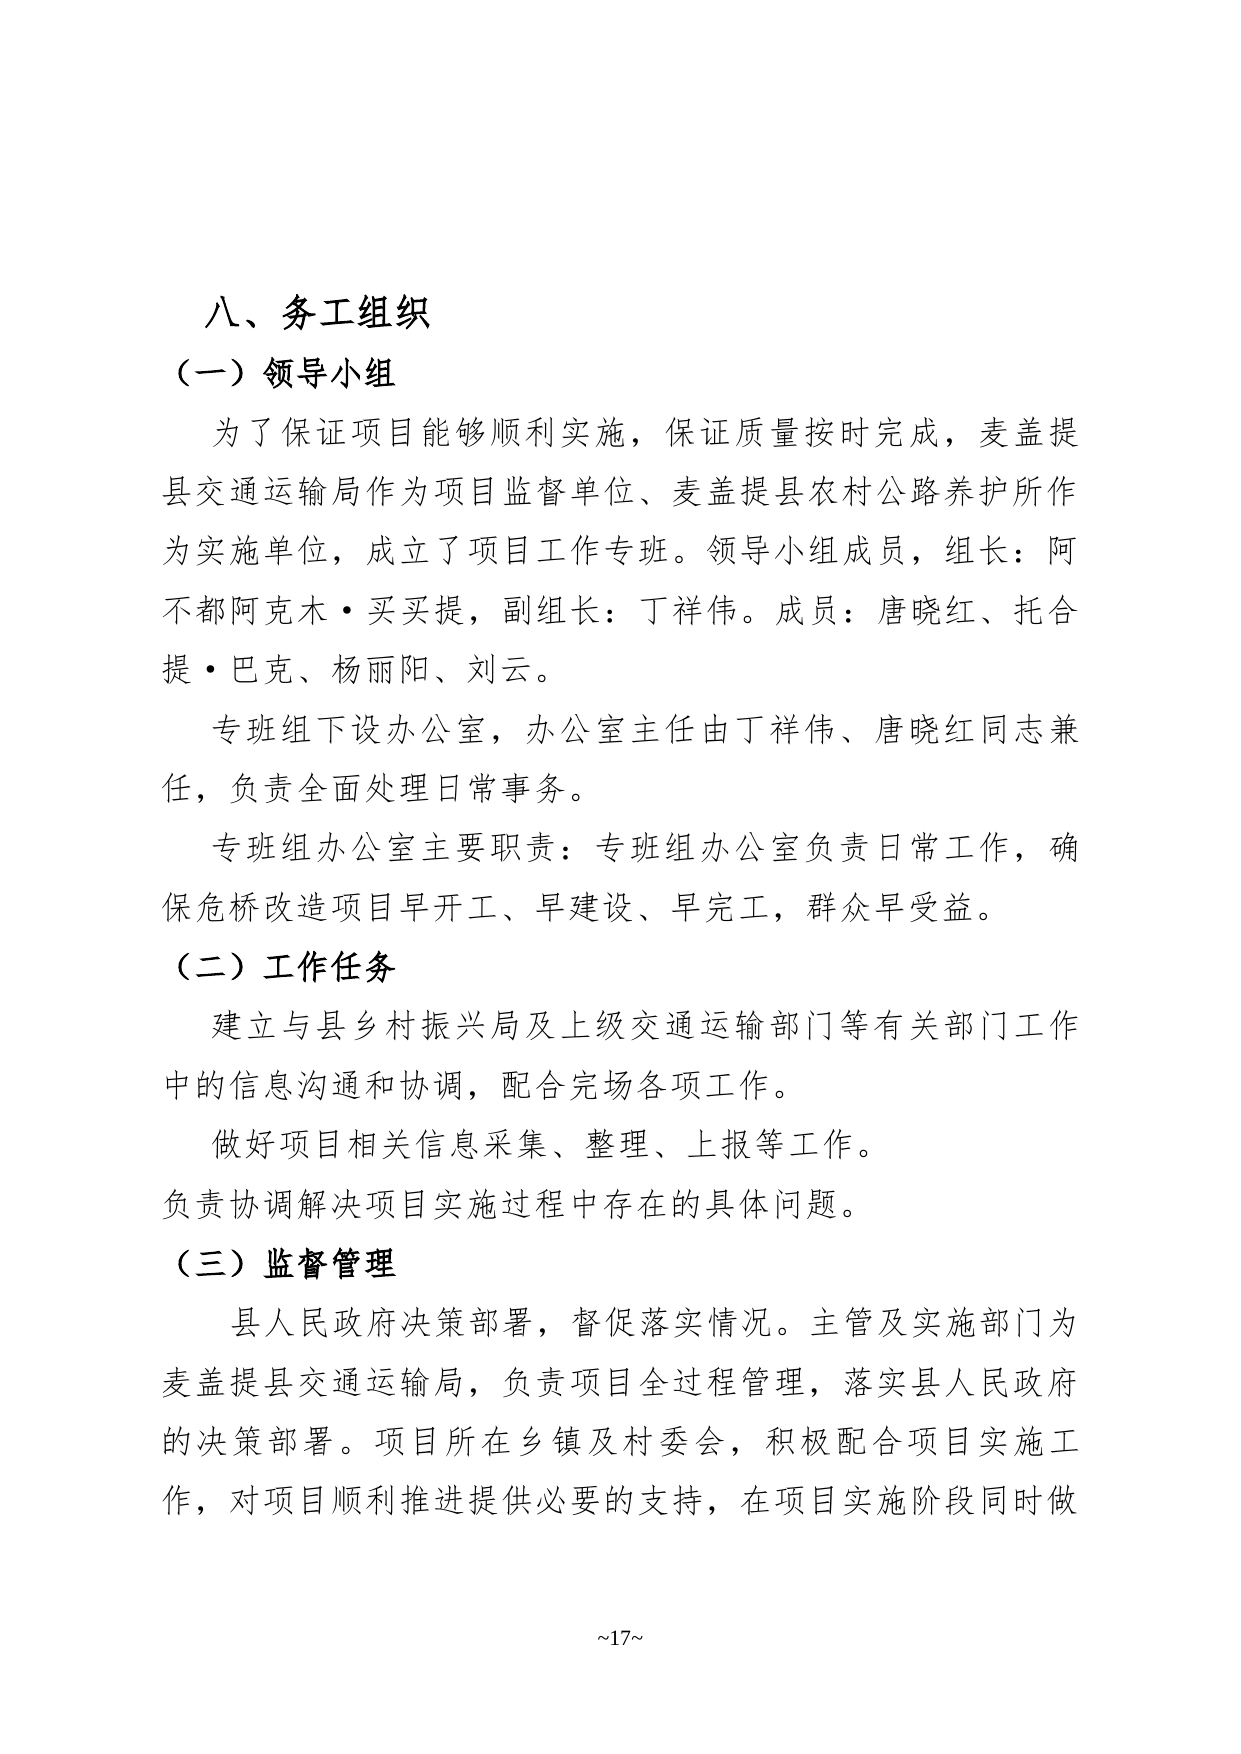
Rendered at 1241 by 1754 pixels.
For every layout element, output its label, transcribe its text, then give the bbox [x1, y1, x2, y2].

list 务工组织 [159, 278, 1081, 337]
list （三）监督管理 [159, 1228, 1081, 1287]
text 做好项目相关信息采集、整理、上报等工作。 [159, 1109, 1081, 1168]
list 负责协调解决项目实施过程中存在的具体问题。 [159, 1168, 1081, 1228]
list （一）领导小组 [159, 337, 1081, 397]
text 建立与县乡村振兴局及上级交通运输部门等有关部门工作中的信息沟通和协调，配合完场各项工作。 [159, 990, 1081, 1109]
list （二）工作任务 [159, 931, 1081, 990]
text 专班组下设办公室，办公室主任由丁祥伟、唐晓红同志兼任，负责全面处理日常事务。 [159, 693, 1081, 812]
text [159, 1287, 1081, 1525]
text 为了保证项目能够顺利实施，保证质量按时完成，麦盖提县交通运输局作为项目监督单位、麦盖提县农村公路养护所作为实施单位，成立了项目工作专班。领导小组成员，组长：阿不都阿克木·买买提，副组长：丁祥伟。成员：唐晓红、托合提·巴克、杨丽阳、刘云。 [159, 397, 1081, 693]
text 专班组办公室主要职责：专班组办公室负责日常工作，确保危桥改造项目早开工、早建设、早完工，群众早受益。 [159, 812, 1081, 931]
